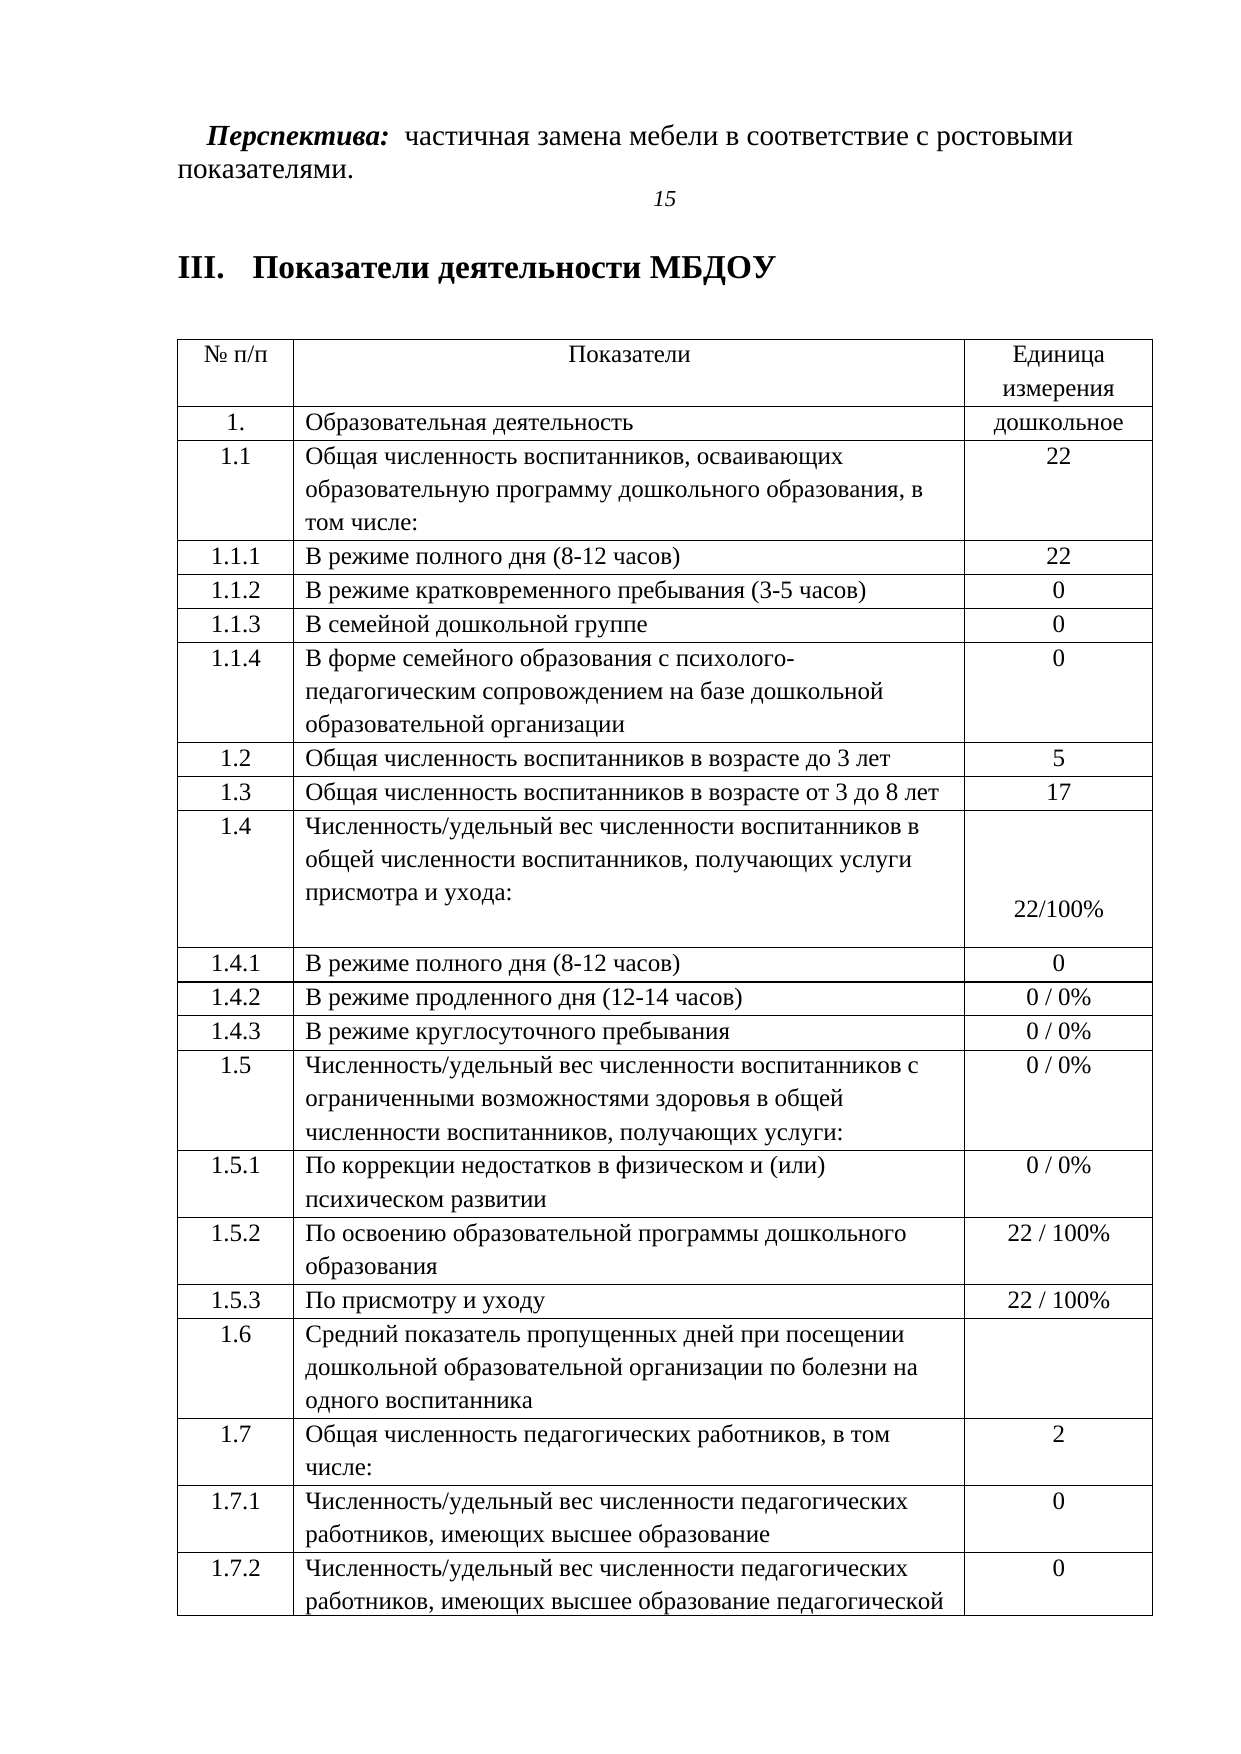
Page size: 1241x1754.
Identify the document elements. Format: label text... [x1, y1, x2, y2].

table_cell В режиме продленного дня (12-14 часов) [294, 983, 964, 1015]
table_cell В режиме полного дня (8-12 часов) [294, 541, 964, 574]
table_header Единица измерения [965, 340, 1152, 406]
table_cell 22/100% [965, 811, 1152, 947]
table_cell 1.1.2 [178, 575, 293, 608]
table_cell 0 / 0% [965, 1051, 1152, 1149]
table_cell 5 [965, 743, 1152, 776]
table_cell 0 / 0% [965, 983, 1152, 1015]
table_cell В режиме полного дня (8-12 часов) [294, 948, 964, 981]
table_cell 22 / 100% [965, 1218, 1152, 1284]
table_cell 1.5.3 [178, 1285, 293, 1318]
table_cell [294, 1553, 964, 1615]
table_cell 1.1.1 [178, 541, 293, 574]
table_cell В форме семейного образования с психолого-педагогическим сопровождением на базе дошкольной образовательной организации [294, 643, 964, 742]
table_cell 1.4.1 [178, 948, 293, 981]
table_cell 1.7.2 [178, 1553, 293, 1615]
table_cell 17 [965, 777, 1152, 810]
table_cell 1.3 [178, 777, 293, 810]
table_cell 0 [965, 948, 1152, 981]
table_cell Численность/удельный вес численности педагогических работников, имеющих высшее образование [294, 1486, 964, 1552]
table_cell 2 [965, 1419, 1152, 1485]
table_cell Общая численность воспитанников в возрасте от 3 до 8 лет [294, 777, 964, 810]
table_cell 1.6 [178, 1319, 293, 1418]
table_cell 1.2 [178, 743, 293, 776]
table_cell 0 [965, 609, 1152, 642]
list 15 [177, 185, 1152, 212]
table_cell 1.7.1 [178, 1486, 293, 1552]
table_cell 0 [965, 575, 1152, 608]
table_cell Общая численность педагогических работников, в том числе: [294, 1419, 964, 1485]
table_cell 0 [965, 643, 1152, 742]
table_cell В режиме кратковременного пребывания (3-5 часов) [294, 575, 964, 608]
table_cell Средний показатель пропущенных дней при посещении дошкольной образовательной организации по болезни на одного воспитанника [294, 1319, 964, 1418]
table_cell 1.4.2 [178, 983, 293, 1015]
table_cell Общая численность воспитанников, осваивающих образовательную программу дошкольного образования, в том числе: [294, 441, 964, 540]
table_cell дошкольное [965, 407, 1152, 440]
table_cell 22 [965, 441, 1152, 540]
table_cell 1.5.1 [178, 1151, 293, 1217]
text Перспектива: частичная замена мебели в соответствие с ростовыми показателями. [177, 118, 1152, 185]
table_cell 0 / 0% [965, 1016, 1152, 1049]
table_cell 1.1 [178, 441, 293, 540]
table_cell 1. [178, 407, 293, 440]
table_cell 1.7 [178, 1419, 293, 1485]
table_cell 1.5 [178, 1051, 293, 1149]
table_cell 22 / 100% [965, 1285, 1152, 1318]
table_cell Численность/удельный вес численности воспитанников в общей численности воспитанников, получающих услуги присмотра и ухода: [294, 811, 964, 947]
table_header № п/п [178, 340, 293, 406]
table_cell По присмотру и уходу [294, 1285, 964, 1318]
table_cell 22 [965, 541, 1152, 574]
table_cell В режиме круглосуточного пребывания [294, 1016, 964, 1049]
table_cell Общая численность воспитанников в возрасте до 3 лет [294, 743, 964, 776]
table_cell 1.4.3 [178, 1016, 293, 1049]
table_cell 1.1.3 [178, 609, 293, 642]
table_cell 0 / 0% [965, 1151, 1152, 1217]
table_cell Образовательная деятельность [294, 407, 964, 440]
table_header Показатели [294, 340, 964, 406]
table_cell По освоению образовательной программы дошкольного образования [294, 1218, 964, 1284]
table_cell [965, 1319, 1152, 1418]
table_cell Численность/удельный вес численности воспитанников с ограниченными возможностями здоровья в общей численности воспитанников, получающих услуги: [294, 1051, 964, 1149]
table_cell 1.4 [178, 811, 293, 947]
table_cell 1.1.4 [178, 643, 293, 742]
table_cell В семейной дошкольной группе [294, 609, 964, 642]
table_cell 1.5.2 [178, 1218, 293, 1284]
list Показатели деятельности МБДОУ [177, 247, 1152, 286]
table_cell По коррекции недостатков в физическом и (или) психическом развитии [294, 1151, 964, 1217]
table_cell 0 [965, 1553, 1152, 1615]
table_cell 0 [965, 1486, 1152, 1552]
